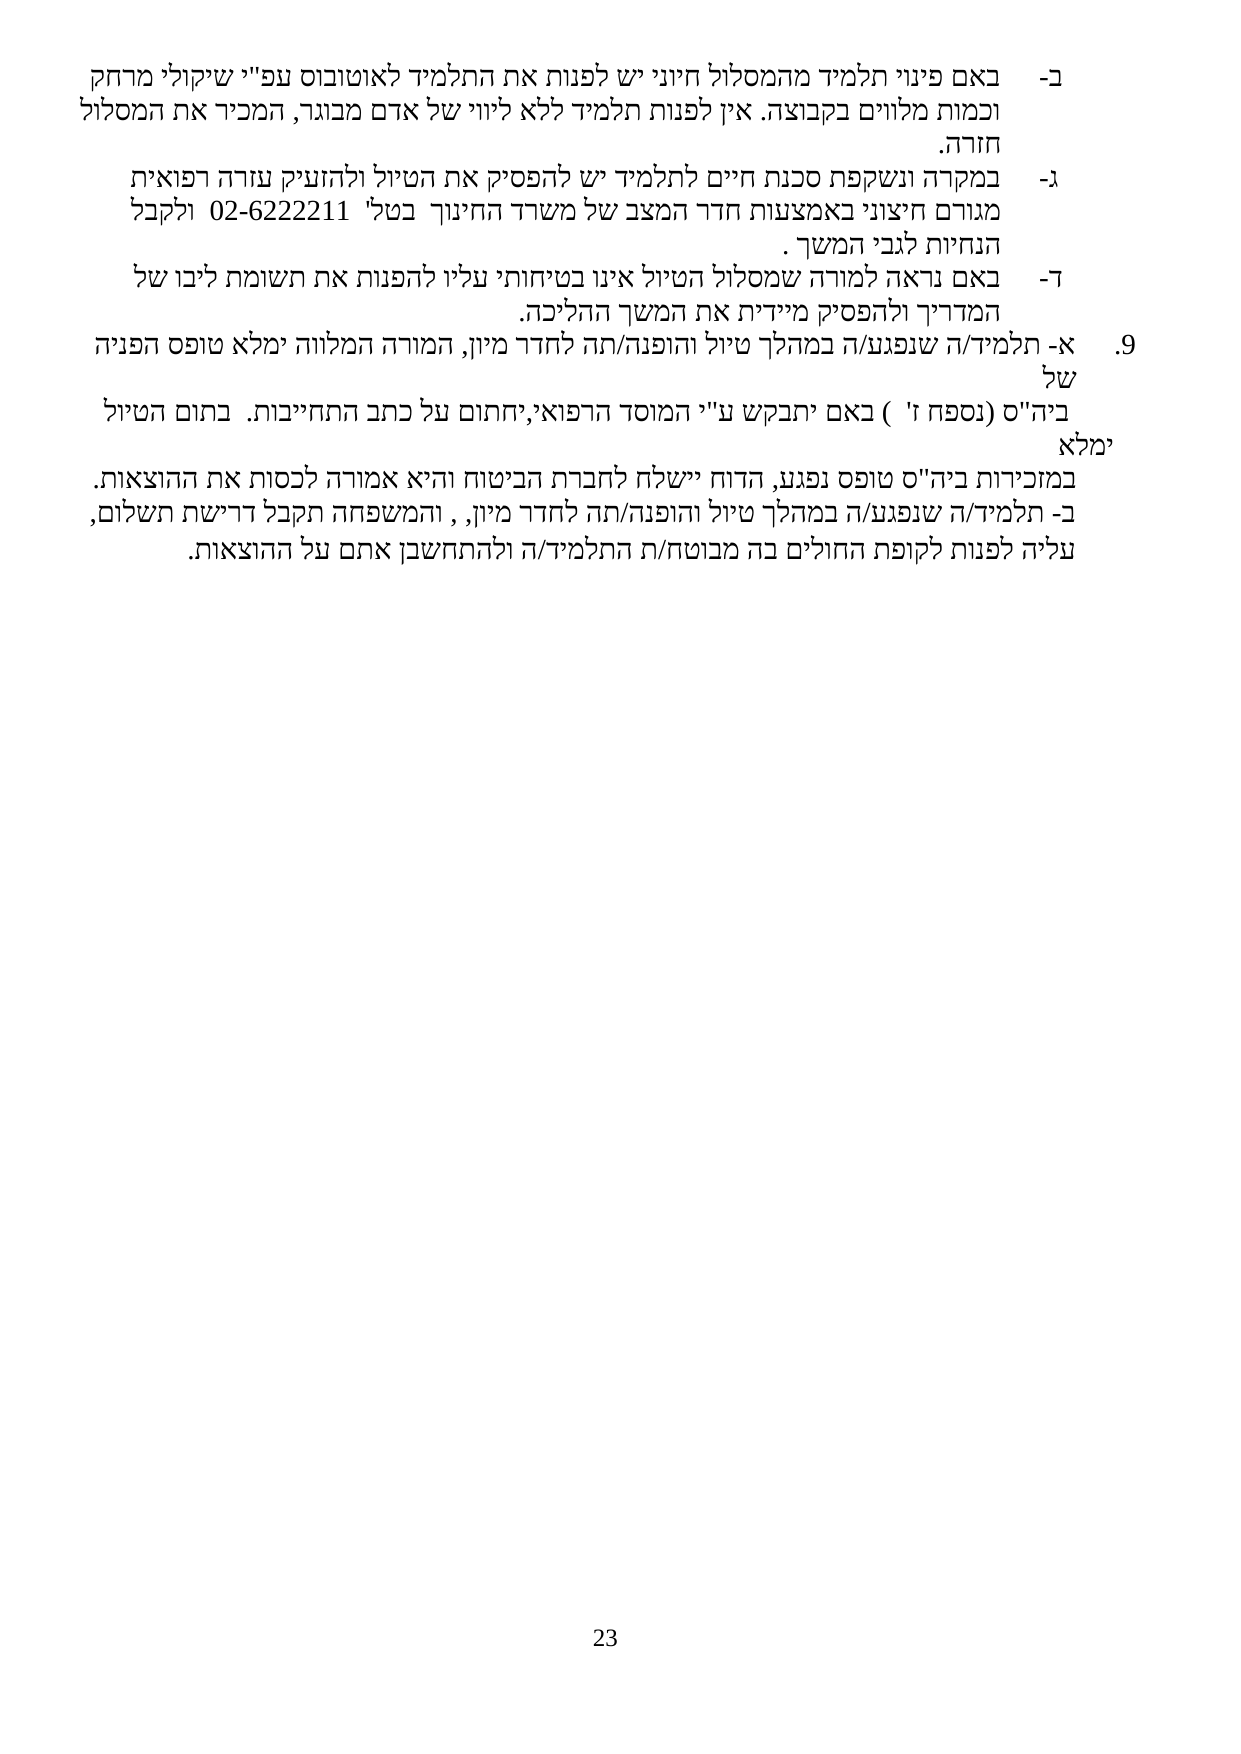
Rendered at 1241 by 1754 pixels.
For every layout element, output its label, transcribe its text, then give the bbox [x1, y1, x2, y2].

text ב- תלמיד/ה שנפגע/ה במהלך טיול והופנה/תה לחדר מיון, , והמשפחה תקבל דרישת תשלום, עליה לפנות לקופת החולים בה מבוטח/ת התלמיד/ה ולהתחשבן אתם על ההוצאות. [59, 495, 1077, 567]
list א- תלמיד/ה שנפגע/ה במהלך טיול והופנה/תה לחדר מיון, המורה המלווה ימלא טופס הפניה של [59, 327, 1114, 394]
text במזכירות ביה"ס טופס נפגע, הדוח יישלח לחברת הביטוח והיא אמורה לכסות את ההוצאות. [59, 462, 1114, 495]
list במקרה ונשקפת סכנת חיים לתלמיד יש להפסיק את הטיול ולהזעיק עזרה רפואית מגורם חיצוני באמצעות חדר המצב של משרד החינוך בטל' 02-6222211 ולקבל הנחיות לגבי המשך . [59, 160, 1039, 260]
list באם נראה למורה שמסלול הטיול אינו בטיחותי עליו להפנות את תשומת ליבו של המדריך ולהפסיק מיידית את המשך ההליכה. [59, 260, 1039, 327]
list באם פינוי תלמיד מהמסלול חיוני יש לפנות את התלמיד לאוטובוס עפ"י קולי מרחק וכמות מלווים בקבוצה. אין לפנות תלמיד ללא ליווי של אדם מבוגר, המכיר את המסלול חזרה. [59, 59, 1039, 160]
text ביה"ס (נספח ז' ) באם יתבקש ע"י המוסד הרפואי,יחתום על כתב התחייבות. בתום הטיול ימלא [59, 394, 1114, 462]
